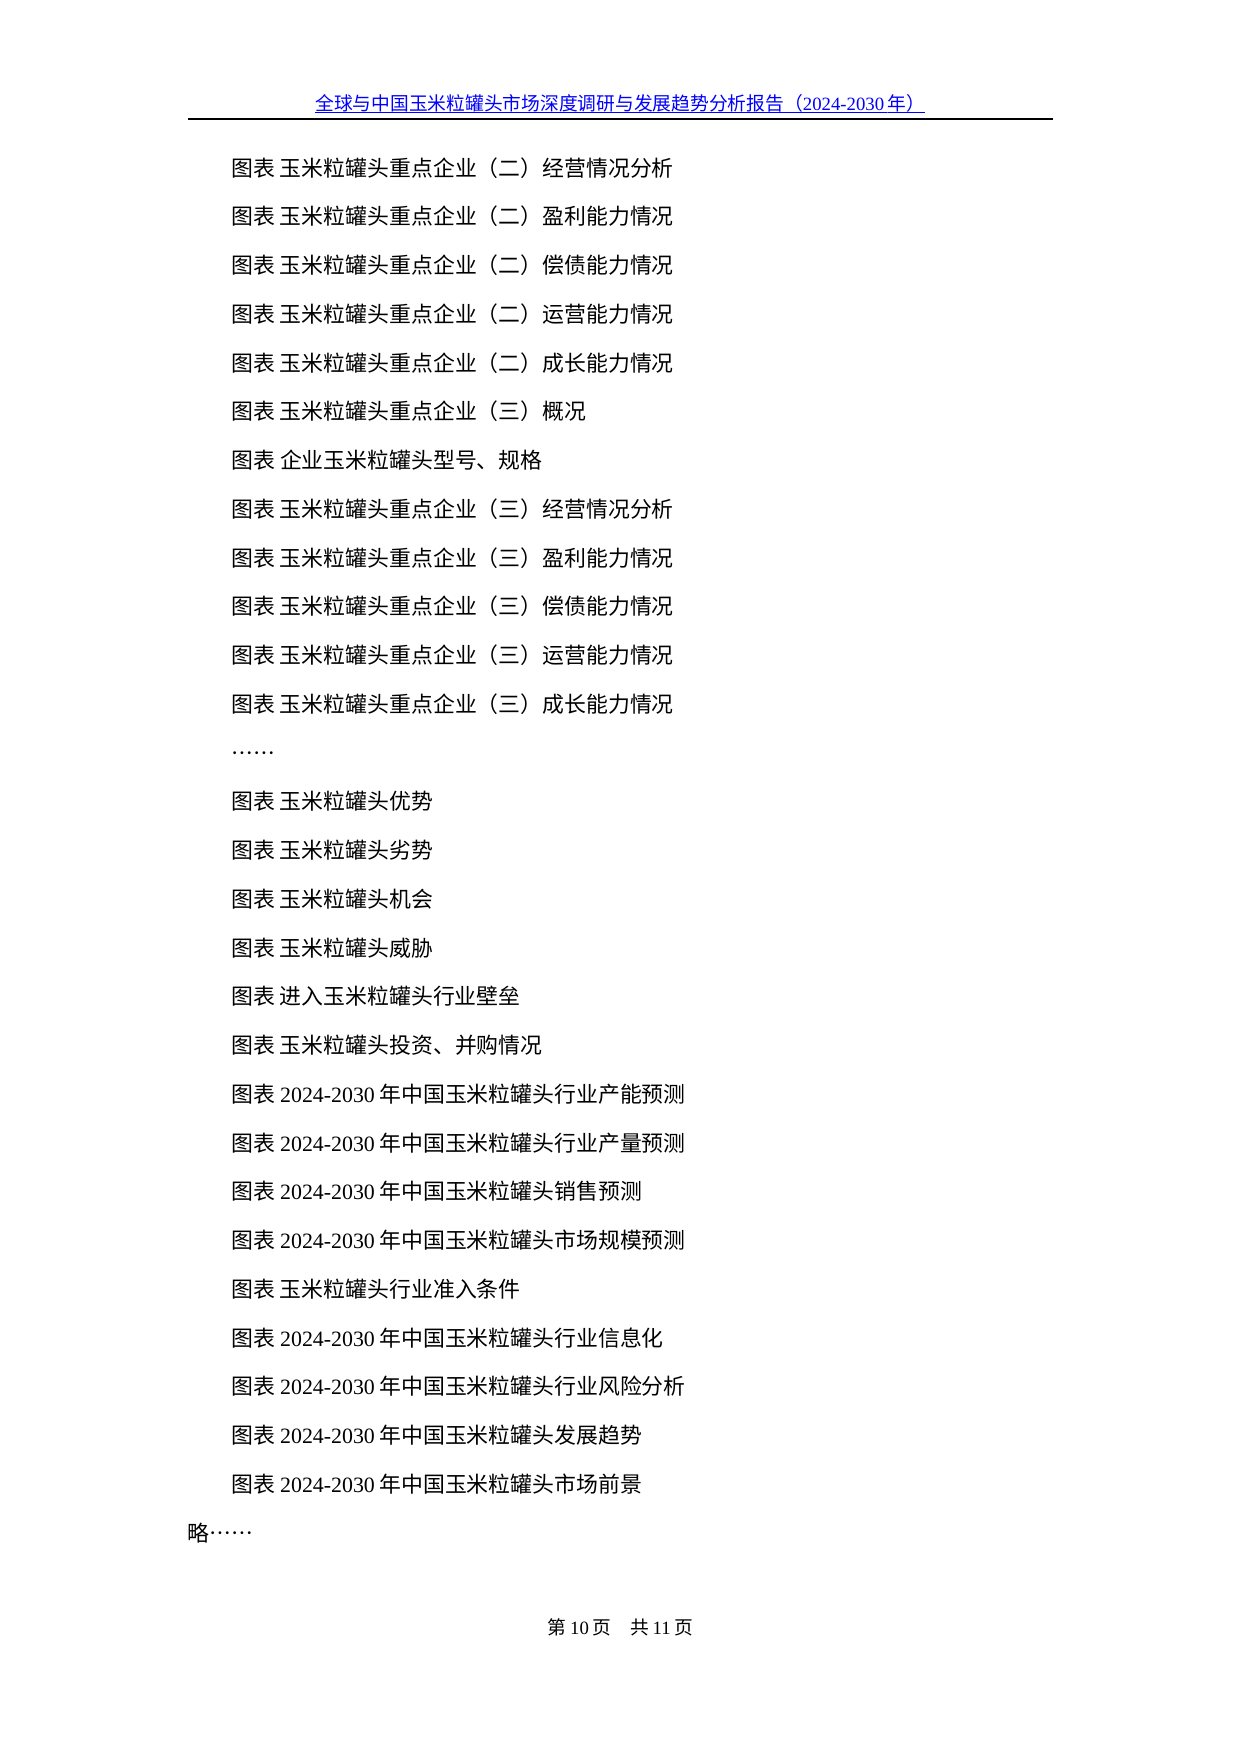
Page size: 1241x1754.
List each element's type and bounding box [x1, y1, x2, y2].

text [187, 150, 1053, 1548]
